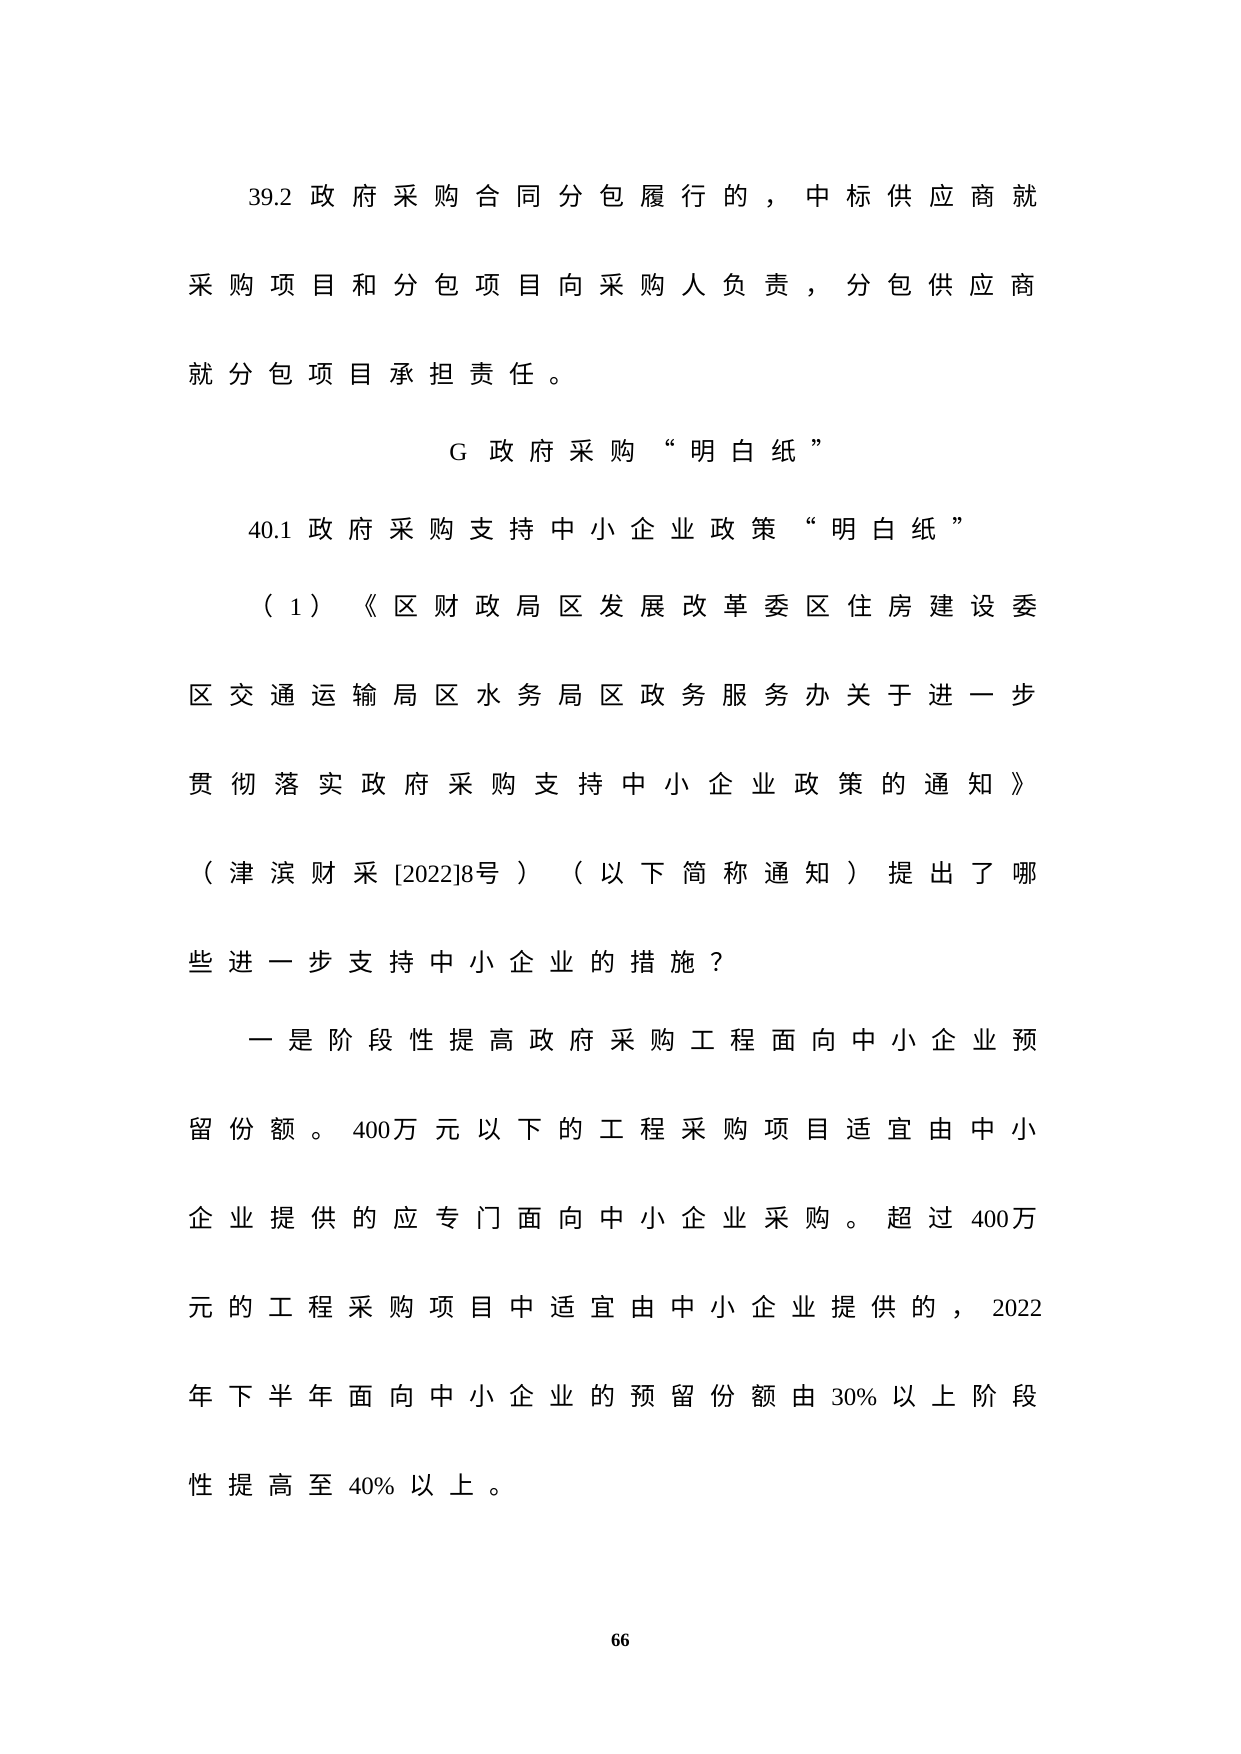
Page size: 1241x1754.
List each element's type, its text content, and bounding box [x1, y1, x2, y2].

text （1）《区财政局区发展改革委区住房建设委区交通运输局区水务局区政务服务办关于进一步贯彻落实政府采购支持中小企业政策的通知》（津滨财采[2022]8号）（以下简称通知）提出了哪些进一步支持中小企业的措施？ [188, 575, 1052, 991]
text 39.2 政府采购合同分包履行的，中标供应商就采购项目和分包项目向采购人负责，分包供应商就分包项目承担责任。 [188, 164, 1052, 402]
text 一是阶段性提高政府采购工程面向中小企业预留份额。400万元以下的工程采购项目适宜由中小企业提供的应专门面向中小企业采购。超过400万元的工程采购项目中适宜由中小企业提供的，2022年下半年面向中小企业的预留份额由30%以上阶段性提高至40%以上。 [188, 1009, 1052, 1513]
text G 政府采购“明白纸” [188, 420, 1052, 479]
text 40.1政府采购支持中小企业政策“明白纸” [188, 498, 1052, 557]
